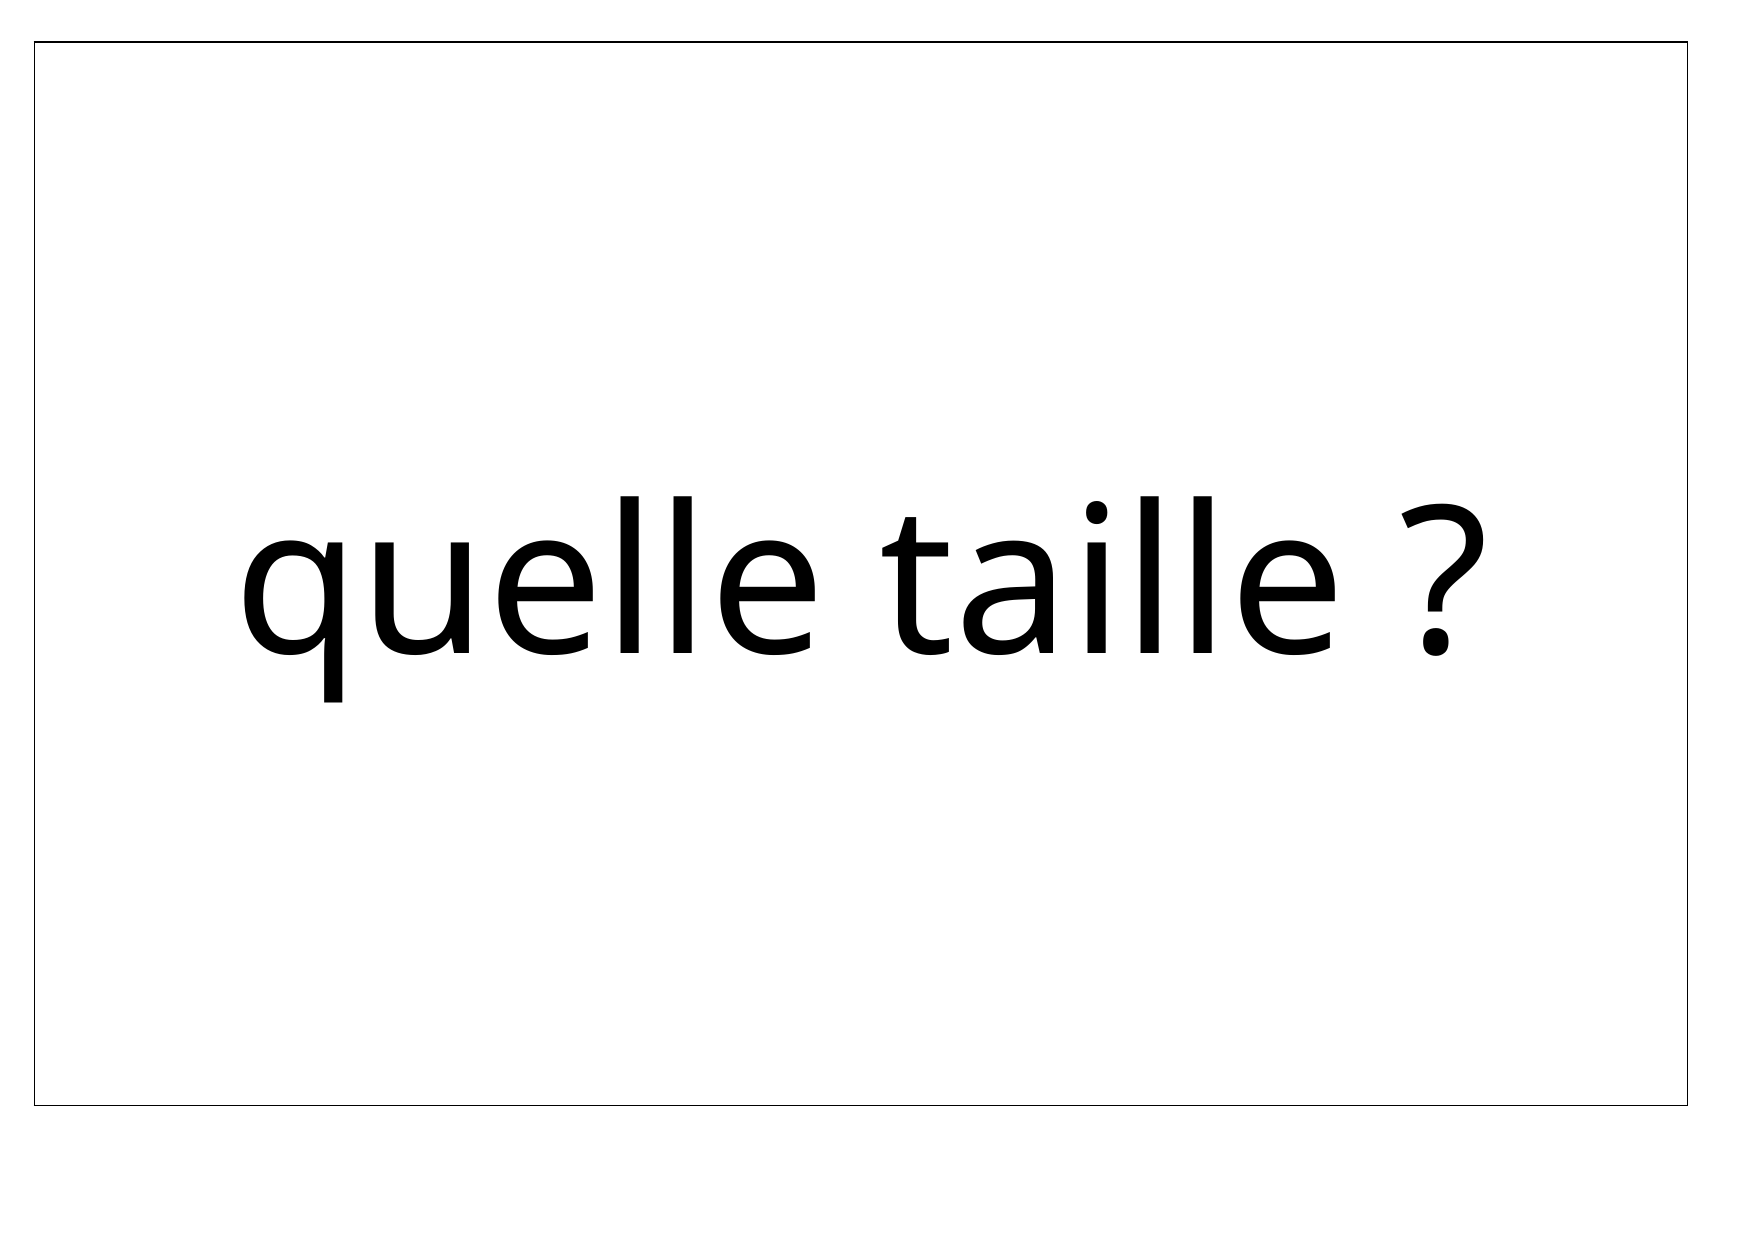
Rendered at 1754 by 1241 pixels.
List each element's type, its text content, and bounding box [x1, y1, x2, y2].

table_cell quelle taille ? [35, 43, 1687, 1104]
